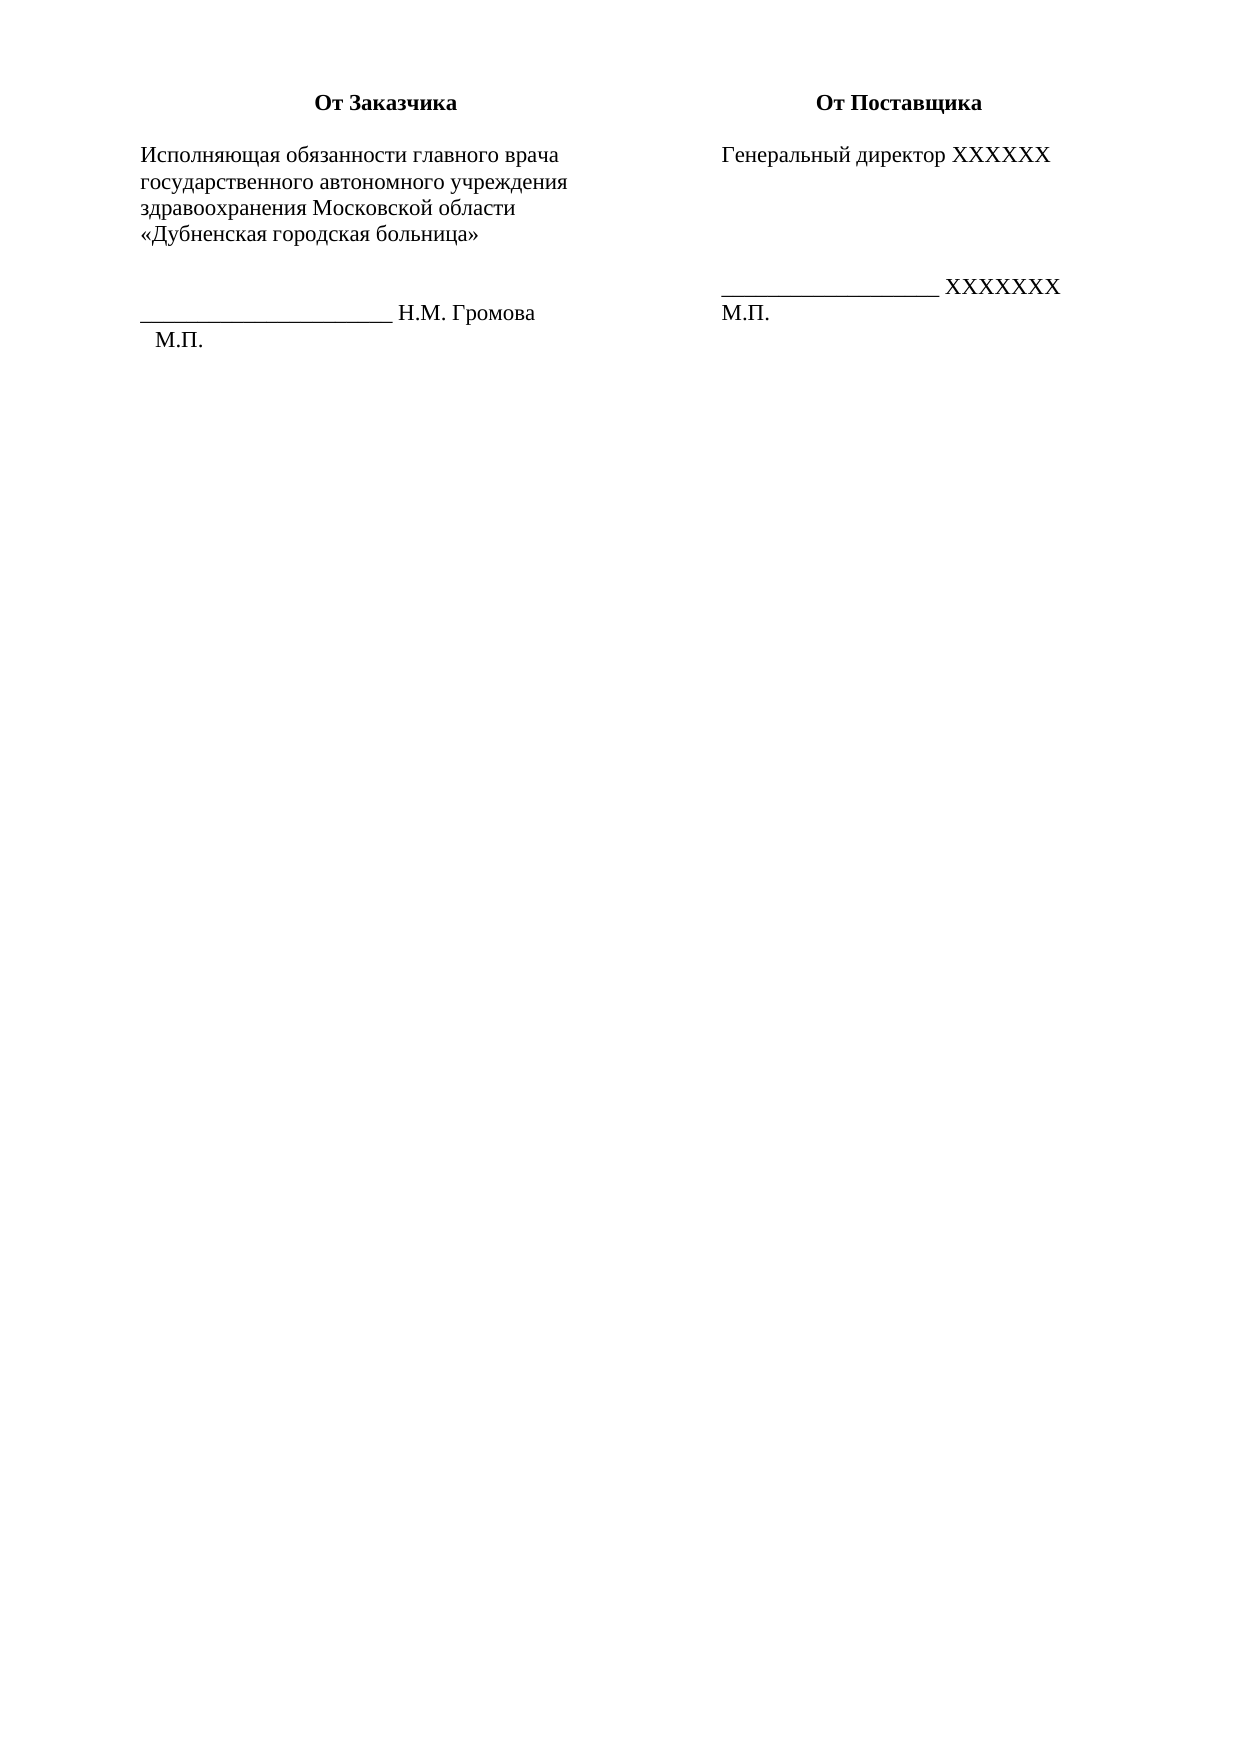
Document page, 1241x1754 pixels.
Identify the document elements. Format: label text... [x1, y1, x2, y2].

table_header От Заказчика [129, 89, 642, 141]
table_cell Исполняющая обязанности главного врача государственного автономного учреждения здравоохранения Московской области «Дубненская городская больница» ______________________ Н.М. Громова М.П. [129, 141, 642, 352]
table_header От Поставщика [642, 89, 1156, 141]
table_cell Генеральный директор ХХХХХХ ___________________ ХХХХХХХ М.П. [642, 141, 1156, 352]
